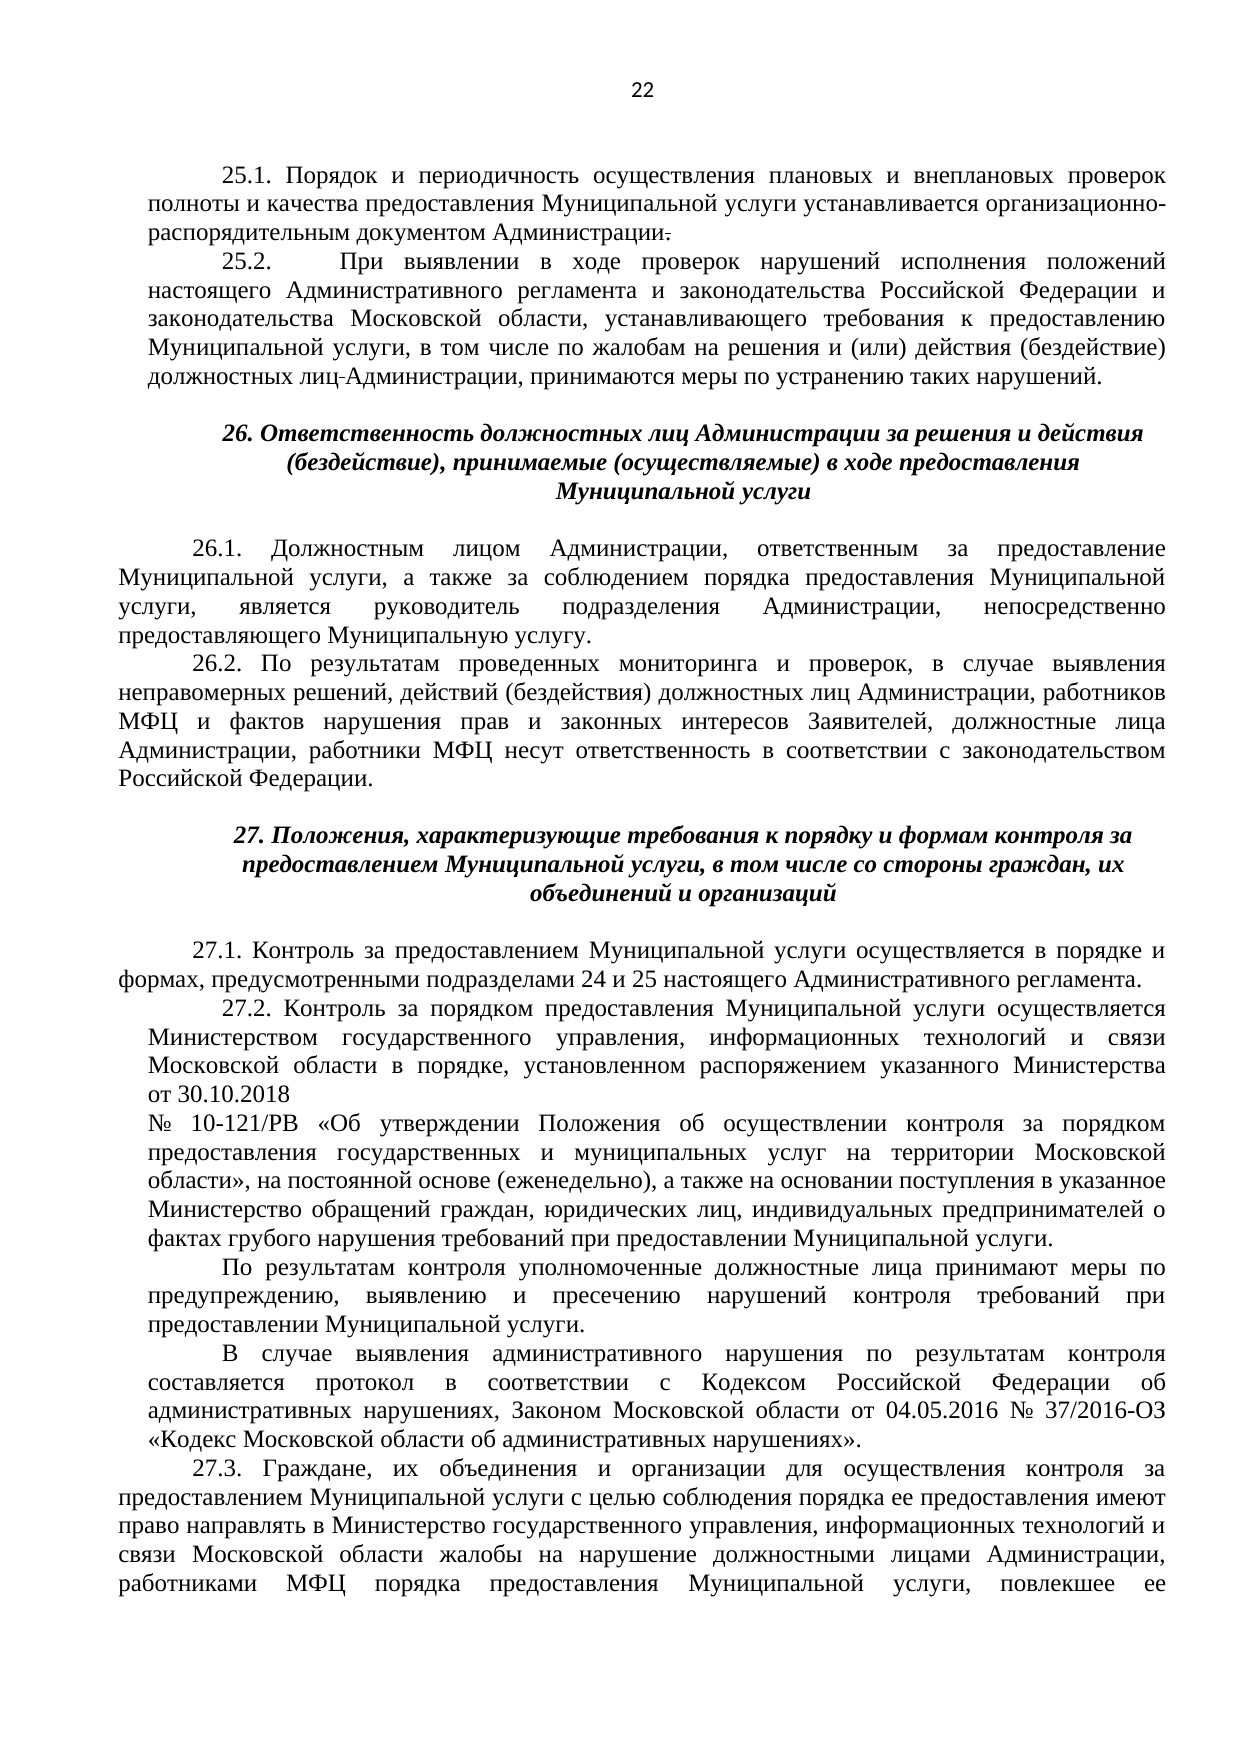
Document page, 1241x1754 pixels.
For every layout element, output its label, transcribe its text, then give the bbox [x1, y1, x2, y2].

text 27. Положения, характеризующие требования к порядку и формам контроля за предоставлением Муниципальной услуги, в том числе со стороны граждан, их объединений и организаций [200, 820, 1167, 907]
text 25.1. Порядок и периодичность осуществления плановых и внеплановых проверок полноты и качества предоставления Муниципальной услуги устанавливается организационно-распорядительным документом Администрации. [148, 160, 1167, 246]
list 26.2. По результатам проведенных мониторинга и проверок, в случае выявления неправомерных решений, действий (бездействия) должностных лиц Администрации, работников МФЦ и фактов нарушения прав и законных интересов Заявителей, должностные лица Администрации, работники МФЦ несут ответственность в соответствии с законодательством Российской Федерации. [118, 648, 1167, 792]
text 25.2. При выявлении в ходе проверок нарушений исполнения положений настоящего Административного регламента и законодательства Российской Федерации и законодательства Московской области, устанавливающего требования к предоставлению Муниципальной услуги, в том числе по жалобам на решения и (или) действия (бездействие) должностных лиц Администрации, принимаются меры по устранению таких нарушений. [148, 246, 1167, 390]
text 26. Ответственность должностных лиц Администрации за решения и действия (бездействие), принимаемые (осуществляемые) в ходе предоставления Муниципальной услуги [200, 418, 1167, 505]
text По результатам контроля уполномоченные должностные лица принимают меры по предупреждению, выявлению и пресечению нарушений контроля требований при предоставлении Муниципальной услуги. [148, 1252, 1167, 1338]
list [118, 1453, 1167, 1597]
list 27.1. Контроль за предоставлением Муниципальной услуги осуществляется в порядке и формах, предусмотренными подразделами 24 и 25 настоящего Административного регламента. [118, 935, 1167, 993]
list 26.1. Должностным лицом Администрации, ответственным за предоставление Муниципальной услуги, а также за соблюдением порядка предоставления Муниципальной услуги, является руководитель подразделения Администрации, непосредственно предоставляющего Муниципальную услугу. [118, 533, 1167, 648]
text 27.2. Контроль за порядком предоставления Муниципальной услуги осуществляется Министерством государственного управления, информационных технологий и связи Московской области в порядке, установленном распоряжением указанного Министерства от 30.10.2018 № 10-121/РВ «Об утверждении Положения об осуществлении контроля за порядком предоставления государственных и муниципальных услуг на территории Московской области», на постоянной основе (еженедельно), а также на основании поступления в указанное Министерство обращений граждан, юридических лиц, индивидуальных предпринимателей о фактах грубого нарушения требований при предоставлении Муниципальной услуги. [148, 993, 1167, 1252]
text В случае выявления административного нарушения по результатам контроля составляется протокол в соответствии с Кодексом Российской Федерации об административных нарушениях, Законом Московской области от 04.05.2016 № 37/2016-ОЗ «Кодекс Московской области об административных нарушениях». [148, 1338, 1167, 1453]
